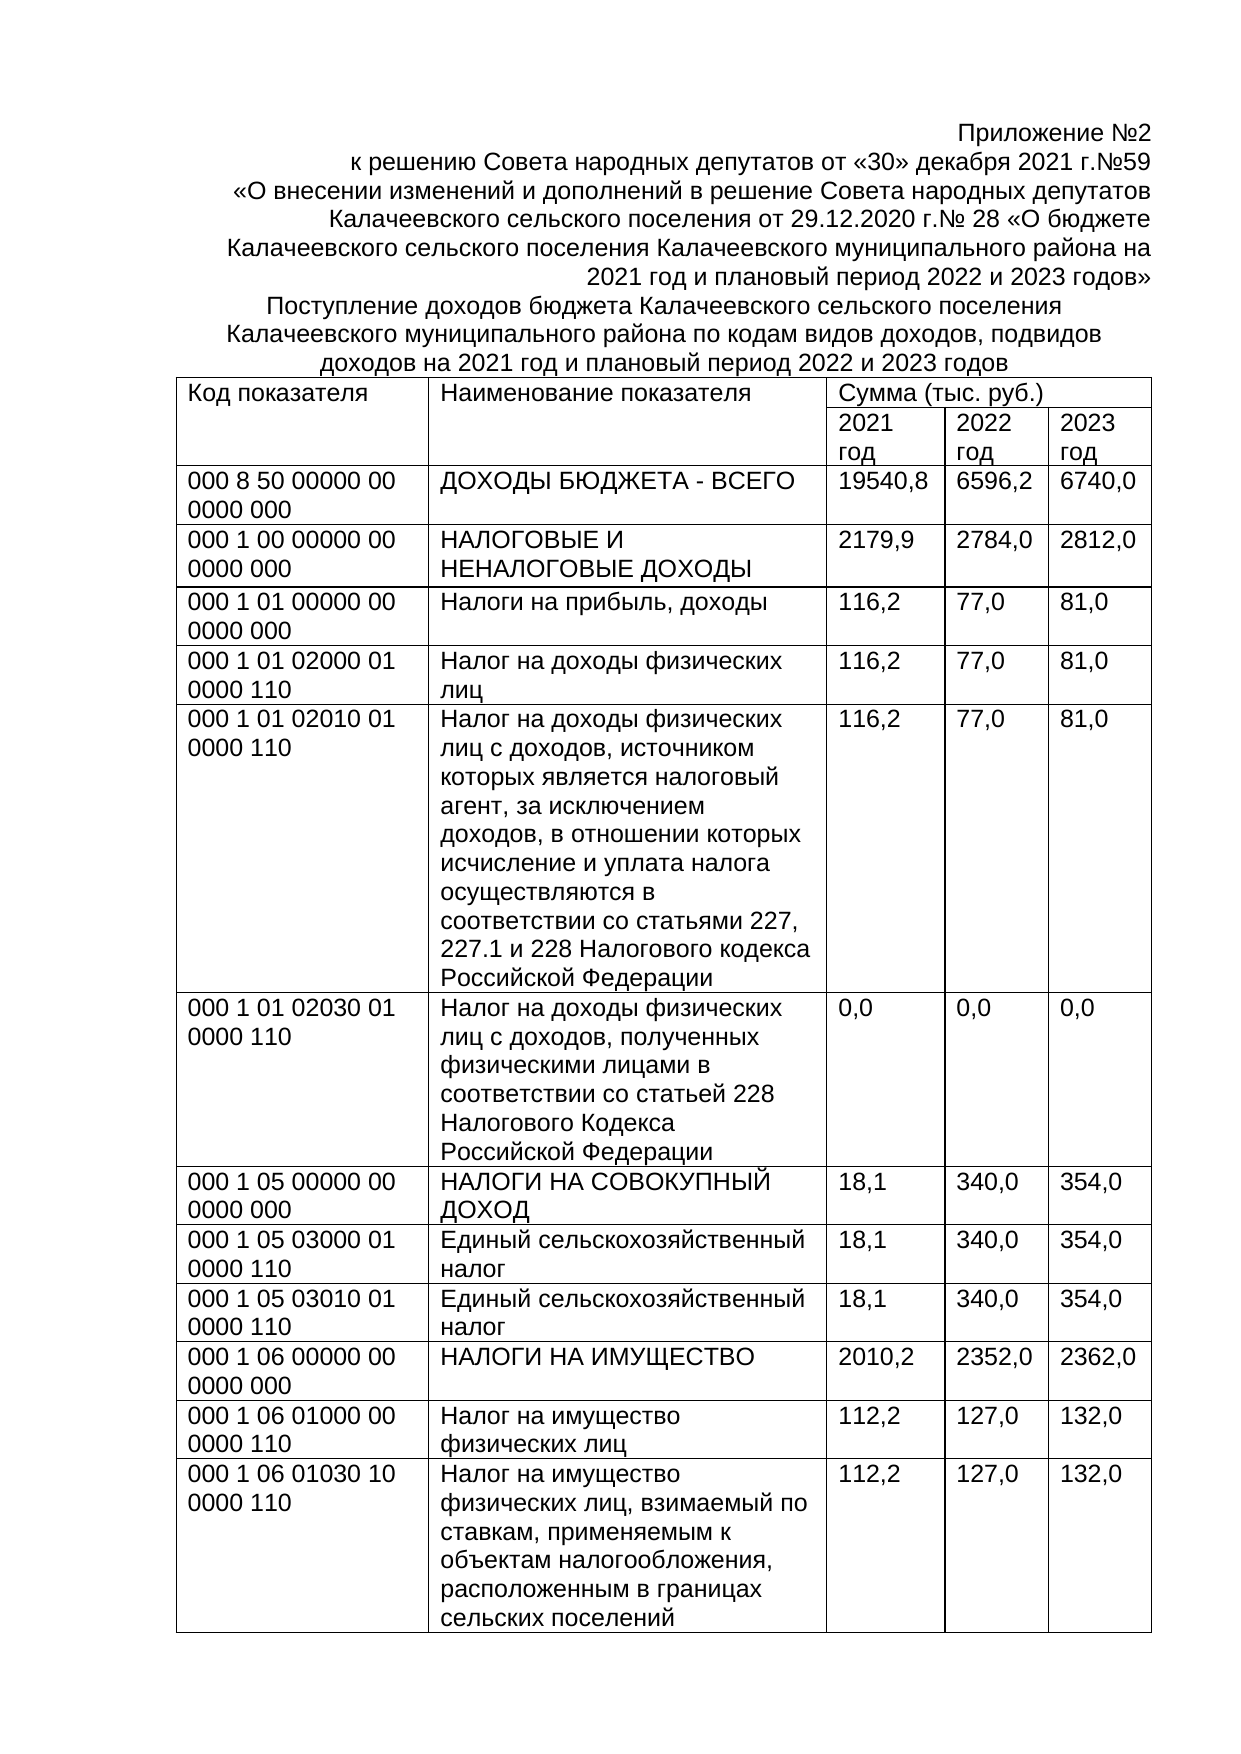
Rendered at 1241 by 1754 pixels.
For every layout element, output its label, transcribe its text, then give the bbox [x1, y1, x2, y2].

table_cell Налог на доходы физических лиц с доходов, источником которых является налоговый агент, за исключением доходов, в отношении которых исчисление и уплата налога осуществляются в соответствии со статьями 227, 227.1 и 228 Налогового кодекса Российской Федерации [429, 705, 826, 992]
table_cell 2812,0 [1049, 525, 1151, 586]
table_cell 127,0 [946, 1401, 1048, 1458]
table_cell 2362,0 [1049, 1342, 1151, 1400]
table_cell 000 1 00 00000 00 0000 000 [177, 525, 428, 586]
table_header Наименование показателя [429, 378, 826, 465]
table_cell 340,0 [946, 1167, 1048, 1224]
table_cell 132,0 [1049, 1401, 1151, 1458]
table_cell 000 8 50 00000 00 0000 000 [177, 466, 428, 524]
table_cell 0,0 [946, 993, 1048, 1166]
table_header Код показателя [177, 378, 428, 465]
table_cell 81,0 [1049, 705, 1151, 992]
table_cell 77,0 [946, 646, 1048, 703]
text 2021 год и плановый период 2022 и 2023 годов» [177, 262, 1152, 291]
table_cell 000 1 05 03010 01 0000 110 [177, 1284, 428, 1341]
table_cell 354,0 [1049, 1284, 1151, 1341]
text Приложение №2 [177, 118, 1152, 147]
table_cell 6596,2 [946, 466, 1048, 524]
table_cell 340,0 [946, 1284, 1048, 1341]
table_cell Налог на доходы физических лиц [429, 646, 826, 703]
table_cell 2179,9 [827, 525, 944, 586]
table_cell 116,2 [827, 705, 944, 992]
table_cell НАЛОГИ НА СОВОКУПНЫЙ ДОХОД [429, 1167, 826, 1224]
table_cell 18,1 [827, 1225, 944, 1283]
table_cell ДОХОДЫ БЮДЖЕТА - ВСЕГО [429, 466, 826, 524]
table_cell 000 1 05 03000 01 0000 110 [177, 1225, 428, 1283]
table_cell 2784,0 [946, 525, 1048, 586]
table_cell 000 1 06 01000 00 0000 110 [177, 1401, 428, 1458]
text Калачеевского сельского поселения Калачеевского муниципального района на [177, 233, 1152, 262]
table_cell 000 1 01 02030 01 0000 110 [177, 993, 428, 1166]
table_header Сумма (тыс. руб.) [827, 378, 1151, 407]
table_cell 354,0 [1049, 1225, 1151, 1283]
table_cell 2023 год [1049, 408, 1151, 465]
table_cell 19540,8 [827, 466, 944, 524]
table_cell 77,0 [946, 588, 1048, 645]
table_cell 6740,0 [1049, 466, 1151, 524]
table_cell 2022 год [946, 408, 1048, 465]
table_cell 000 1 05 00000 00 0000 000 [177, 1167, 428, 1224]
table_cell НАЛОГИ НА ИМУЩЕСТВО [429, 1342, 826, 1400]
table_cell НАЛОГОВЫЕ И НЕНАЛОГОВЫЕ ДОХОДЫ [429, 525, 826, 586]
table_cell 000 1 06 00000 00 0000 000 [177, 1342, 428, 1400]
table_cell 18,1 [827, 1284, 944, 1341]
table_cell 18,1 [827, 1167, 944, 1224]
table_cell 0,0 [1049, 993, 1151, 1166]
table_cell 77,0 [946, 705, 1048, 992]
table_cell Налог на доходы физических лиц с доходов, полученных физическими лицами в соответствии со статьей 228 Налогового Кодекса Российской Федерации [429, 993, 826, 1166]
text Поступление доходов бюджета Калачеевского сельского поселения Калачеевского муниципального района по кодам видов доходов, подвидов доходов на 2021 год и плановый период 2022 и 2023 годов [177, 291, 1152, 377]
table_cell 112,2 [827, 1401, 944, 1458]
table_cell Налоги на прибыль, доходы [429, 588, 826, 645]
table_cell 81,0 [1049, 588, 1151, 645]
table_cell Единый сельскохозяйственный налог [429, 1225, 826, 1283]
text к решению Совета народных депутатов от «30» декабря 2021 г.№59 [177, 147, 1152, 176]
table_cell 2352,0 [946, 1342, 1048, 1400]
table_cell 2010,2 [827, 1342, 944, 1400]
table_cell 81,0 [1049, 646, 1151, 703]
table_cell 354,0 [1049, 1167, 1151, 1224]
table_cell 132,0 [1049, 1459, 1151, 1632]
text Калачеевского сельского поселения от 29.12.2020 г.№ 28 «О бюджете [177, 204, 1152, 233]
table_cell 000 1 06 01030 10 0000 110 [177, 1459, 428, 1632]
table_cell 000 1 01 00000 00 0000 000 [177, 588, 428, 645]
table_cell 0,0 [827, 993, 944, 1166]
table_cell 116,2 [827, 588, 944, 645]
text «О внесении изменений и дополнений в решение Совета народных депутатов [177, 176, 1152, 204]
table_cell 340,0 [946, 1225, 1048, 1283]
table_cell 116,2 [827, 646, 944, 703]
table_cell 127,0 [946, 1459, 1048, 1632]
table_cell 000 1 01 02000 01 0000 110 [177, 646, 428, 703]
table_cell 112,2 [827, 1459, 944, 1632]
table_cell Налог на имущество физических лиц [429, 1401, 826, 1458]
table_cell 2021 год [827, 408, 944, 465]
table_cell Налог на имущество физических лиц, взимаемый по ставкам, применяемым к объектам налогообложения, расположенным в границах сельских поселений [429, 1459, 826, 1632]
table_cell Единый сельскохозяйственный налог [429, 1284, 826, 1341]
table_cell 000 1 01 02010 01 0000 110 [177, 705, 428, 992]
